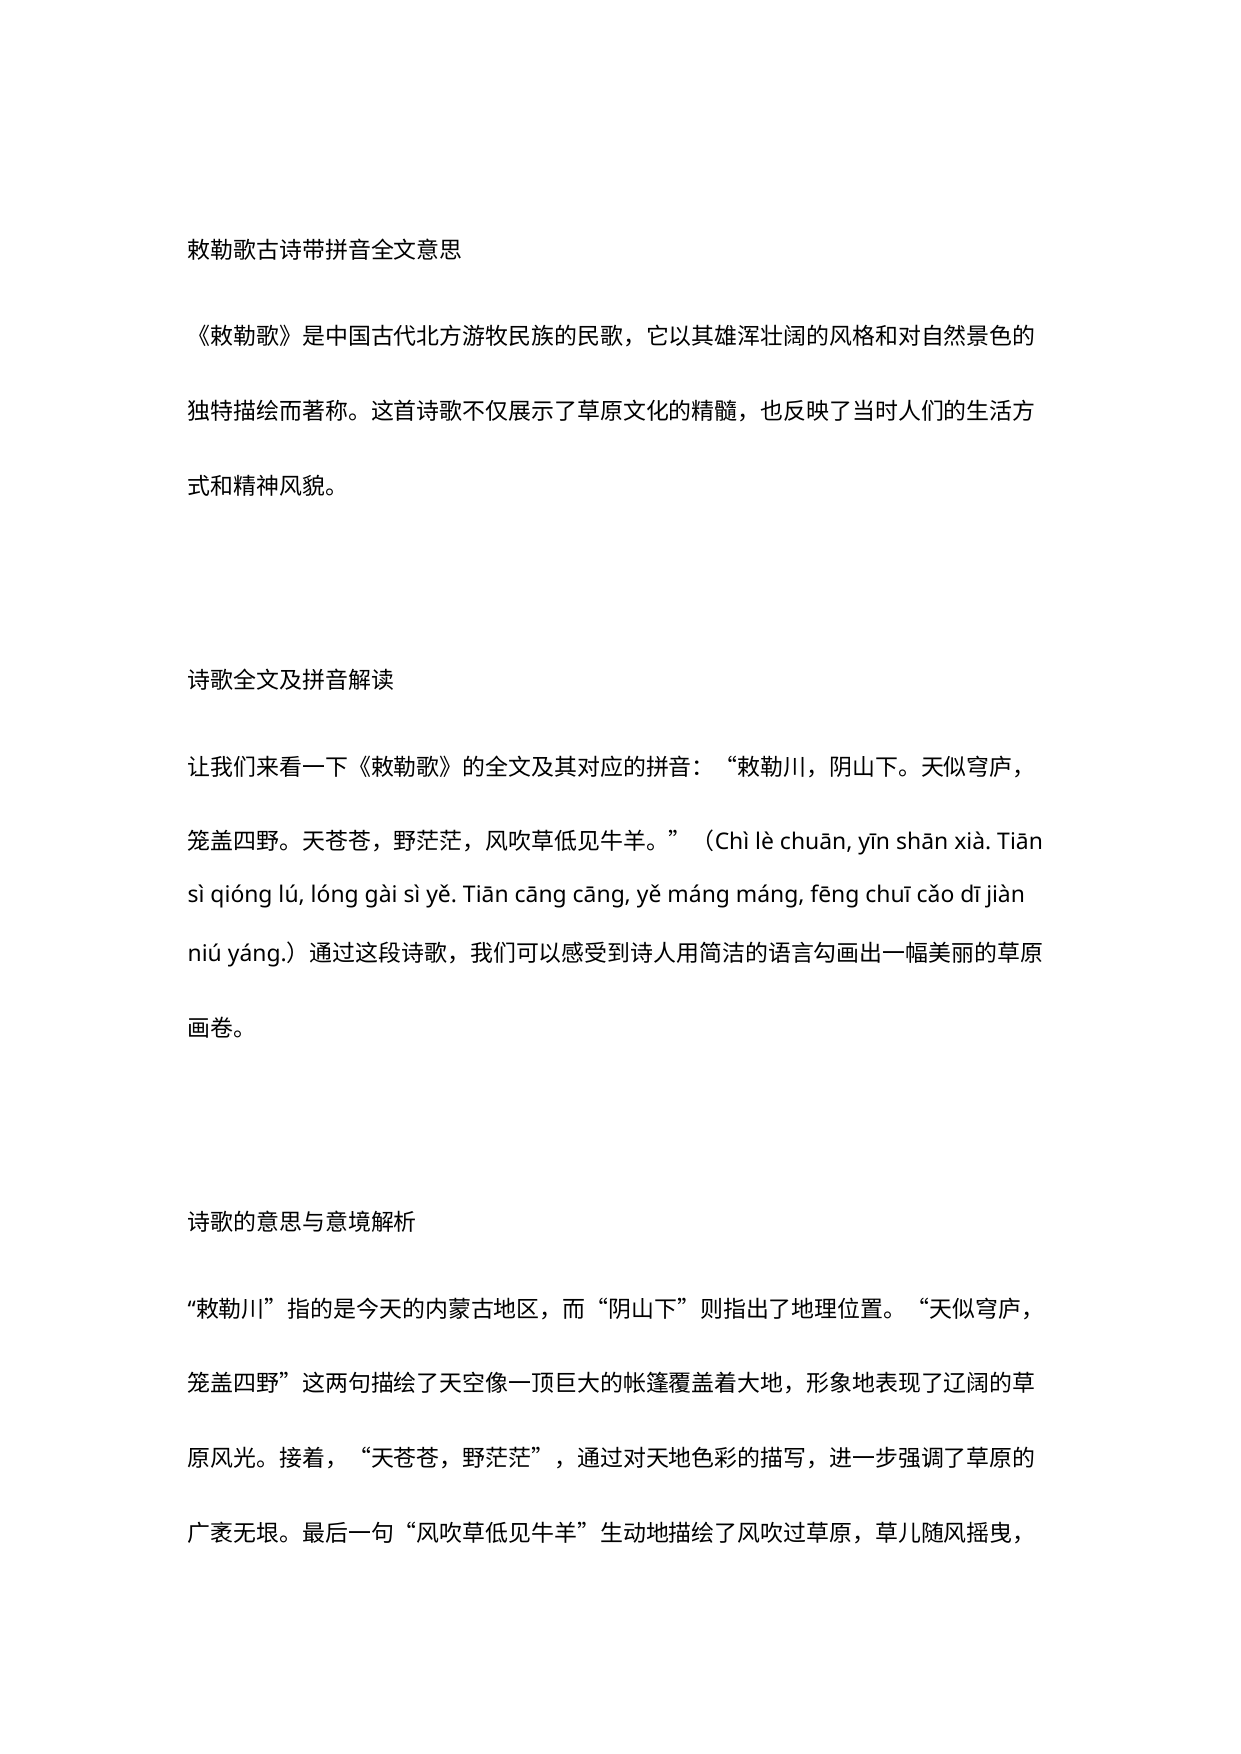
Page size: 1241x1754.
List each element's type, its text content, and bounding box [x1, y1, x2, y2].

text 诗歌的意思与意境解析 [187, 1188, 1053, 1253]
text 诗歌全文及拼音解读 [187, 646, 1053, 711]
text 敕勒歌古诗带拼音全文意思 [187, 216, 1053, 281]
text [187, 1275, 1053, 1564]
text 让我们来看一下《敕勒歌》的全文及其对应的拼音：“敕勒川，阴山下。天似穹庐，笼盖四野。天苍苍，野茫茫，风吹草低见牛羊。”（Chì lè chuān, yīn shān xià. Tiān sì qióng lú, lóng gài sì yě. Tiān cāng cāng, yě máng máng, fēng chuī cǎo dī jiàn niú yáng.）通过这段诗歌，我们可以感受到诗人用简洁的语言勾画出一幅美丽的草原画卷。 [187, 733, 1053, 1059]
text 《敕勒歌》是中国古代北方游牧民族的民歌，它以其雄浑壮阔的风格和对自然景色的独特描绘而著称。这首诗歌不仅展示了草原文化的精髓，也反映了当时人们的生活方式和精神风貌。 [187, 302, 1053, 517]
